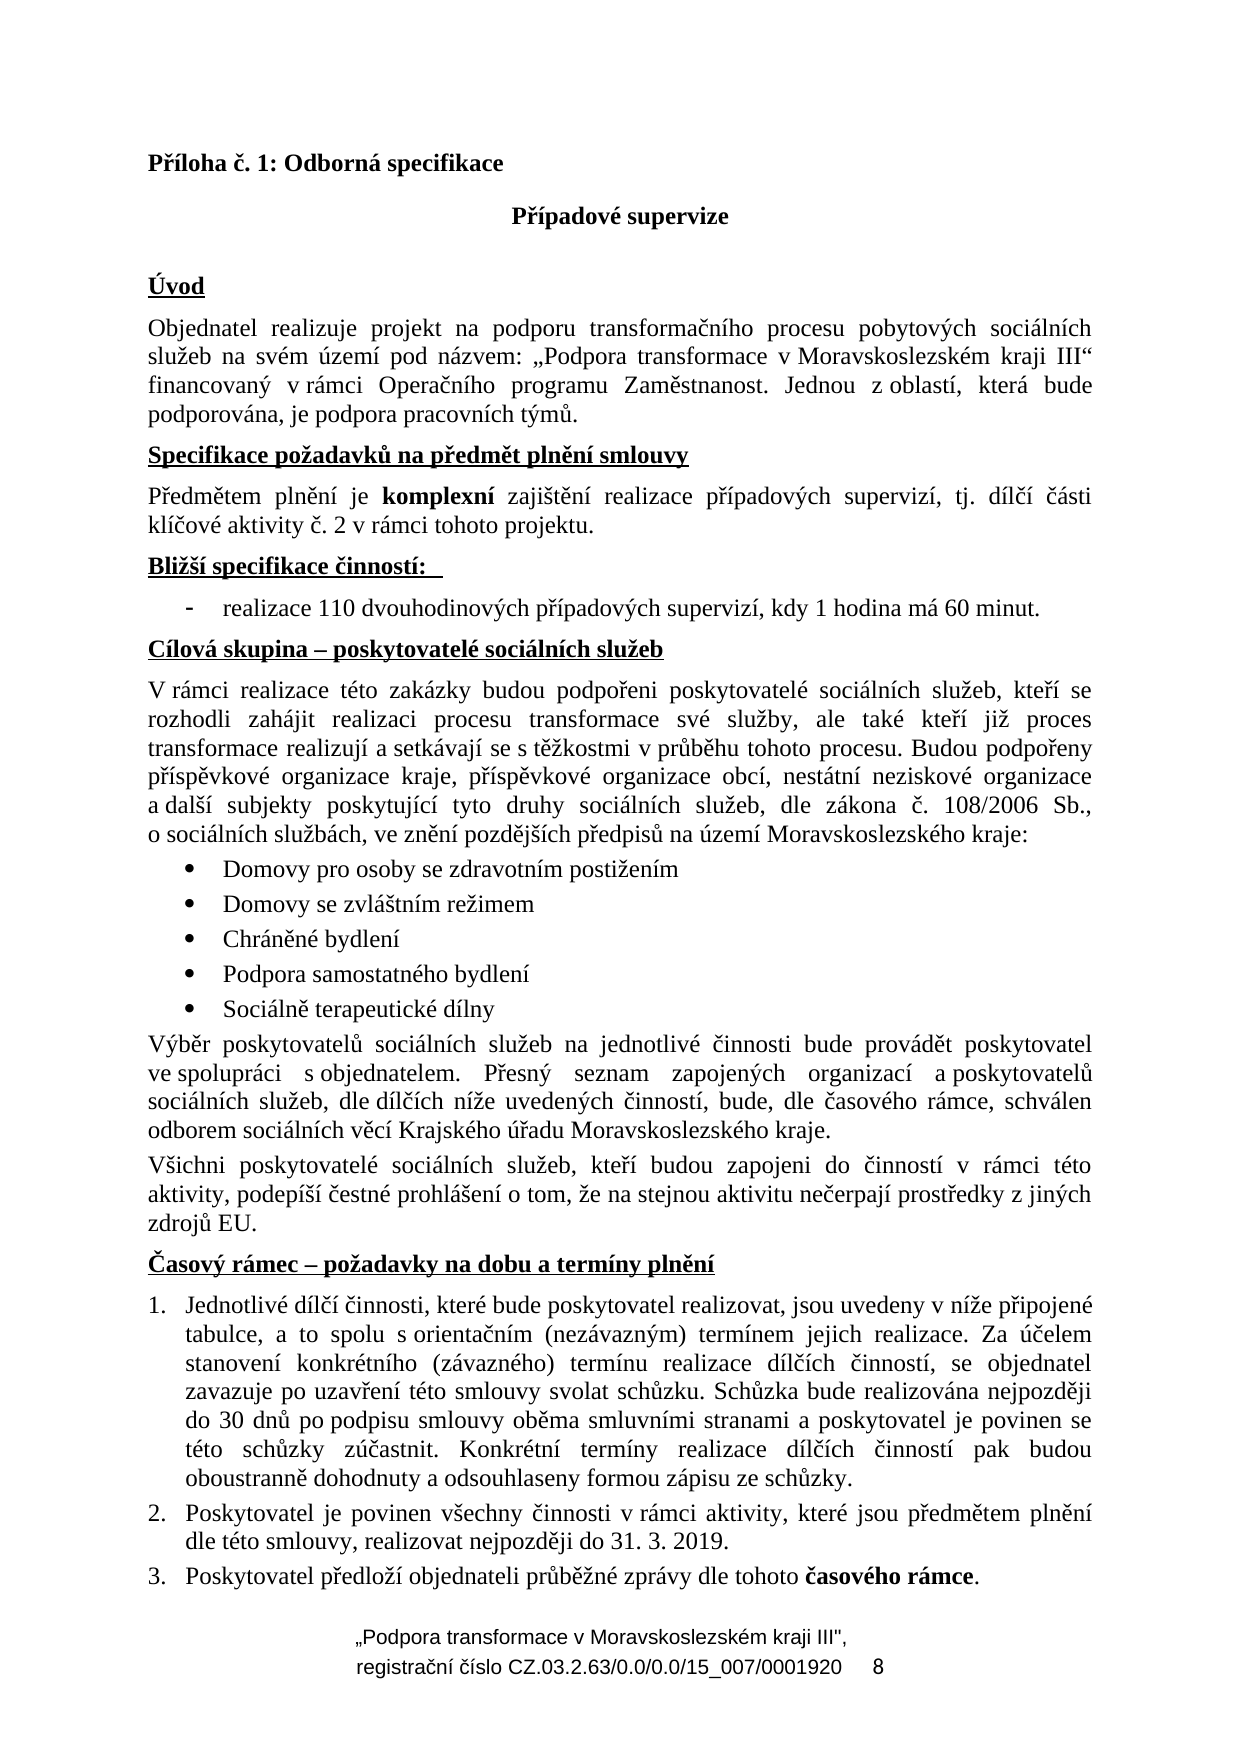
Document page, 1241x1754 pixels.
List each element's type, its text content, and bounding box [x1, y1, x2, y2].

text Cílová skupina – poskytovatelé sociálních služeb [148, 634, 1093, 663]
list Domovy se zvláštním režimem [185, 889, 1093, 918]
text Všichni poskytovatelé sociálních služeb, kteří budou zapojeni do činností v rámci této aktivity, podepíší čestné prohlášení o tom, že na stejnou aktivitu nečerpají prostředky z jiných zdrojů EU. [148, 1150, 1093, 1236]
list Podpora samostatného bydlení [185, 959, 1093, 988]
list Poskytovatel je povinen všechny činnosti v rámci aktivity, které jsou předmětem plnění dle této smlouvy, realizovat nejpozději do 31. 3. 2019. [148, 1498, 1093, 1555]
list realizace 110 dvouhodinových případových supervizí, kdy 1 hodina má 60 minut. [185, 593, 1093, 621]
text Výběr poskytovatelů sociálních služeb na jednotlivé činnosti bude provádět poskytovatel ve spolupráci s objednatelem. Přesný seznam zapojených organizací a poskytovatelů sociálních služeb, dle dílčích níže uvedených činností, bude, dle časového rámce, schválen odborem sociálních věcí Krajského úřadu Moravskoslezského kraje. [148, 1029, 1093, 1144]
text Specifikace požadavků na předmět plnění smlouvy [148, 440, 1093, 469]
text Příloha č. 1: Odborná specifikace [148, 148, 1093, 176]
text Případové supervize [148, 201, 1093, 230]
text Objednatel realizuje projekt na podporu transformačního procesu pobytových sociálních služeb na svém území pod názvem: „Podpora transformace v Moravskoslezském kraji III“ financovaný v rámci Operačního programu Zaměstnanost. Jednou z oblastí, která bude podporována, je podpora pracovních týmů. [148, 313, 1093, 428]
list Jednotlivé dílčí činnosti, které bude poskytovatel realizovat, jsou uvedeny v níže připojené tabulce, a to spolu s orientačním (nezávazným) termínem jejich realizace. Za účelem stanovení konkrétního (závazného) termínu realizace dílčích činností, se objednatel zavazuje po uzavření této smlouvy svolat schůzku. Schůzka bude realizována nejpozději do 30 dnů po podpisu smlouvy oběma smluvními stranami a poskytovatel je povinen se této schůzky zúčastnit. Konkrétní termíny realizace dílčích činností pak budou oboustranně dohodnuty a odsouhlaseny formou zápisu ze schůzky. [148, 1290, 1093, 1491]
text Časový rámec – požadavky na dobu a termíny plnění [148, 1249, 1093, 1278]
list Sociálně terapeutické dílny [185, 994, 1093, 1023]
text Úvod [148, 271, 1093, 300]
text Bližší specifikace činností: [148, 551, 1093, 580]
list Chráněné bydlení [185, 924, 1093, 953]
text Předmětem plnění je komplexní zajištění realizace případových supervizí, tj. dílčí části klíčové aktivity č. 2 v rámci tohoto projektu. [148, 481, 1093, 539]
list Domovy pro osoby se zdravotním postižením [185, 854, 1093, 883]
list Poskytovatel předloží objednateli průběžné zprávy dle tohoto časového rámce. [148, 1561, 1093, 1590]
text V rámci realizace této zakázky budou podpořeni poskytovatelé sociálních služeb, kteří se rozhodli zahájit realizaci procesu transformace své služby, ale také kteří již proces transformace realizují a setkávají se s těžkostmi v průběhu tohoto procesu. Budou podpořeny příspěvkové organizace kraje, příspěvkové organizace obcí, nestátní neziskové organizace a další subjekty poskytující tyto druhy sociálních služeb, dle zákona č. 108/2006 Sb., o sociálních službách, ve znění pozdějších předpisů na území Moravskoslezského kraje: [148, 675, 1093, 848]
